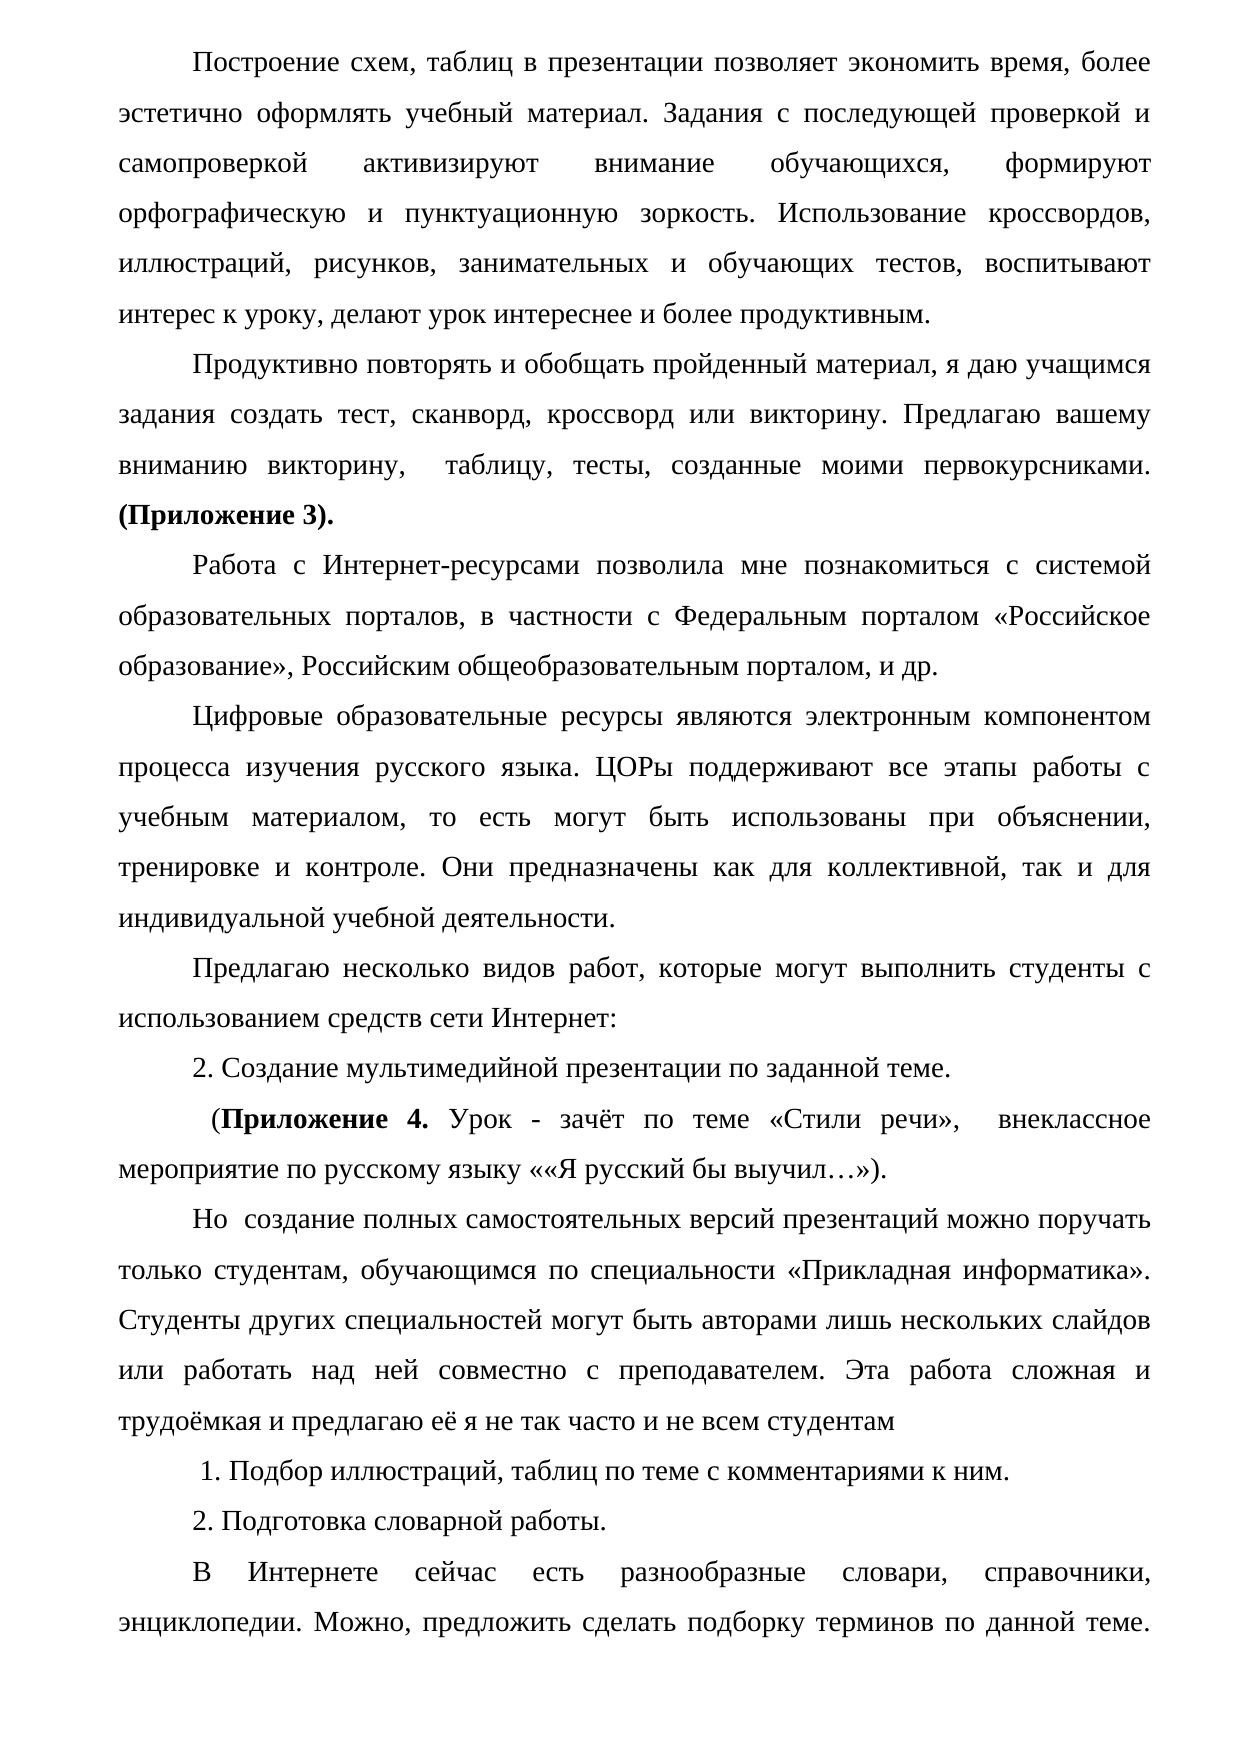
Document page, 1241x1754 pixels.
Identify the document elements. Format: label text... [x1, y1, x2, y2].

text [118, 1554, 1152, 1638]
text Предлагаю несколько видов работ, которые могут выполнить студенты с использованием средств сети Интернет: [118, 950, 1152, 1034]
text Цифровые образовательные ресурсы являются электронным компонентом процесса изучения русского языка. ЦОРы поддерживают все этапы работы с учебным материалом, то есть могут быть использованы при объяснении, тренировке и контроле. Они предназначены как для коллективной, так и для индивидуальной учебной деятельности. [118, 698, 1152, 933]
text 1. Подбор иллюстраций, таблиц по теме с комментариями к ним. [118, 1453, 1152, 1487]
text Продуктивно повторять и обобщать пройденный материал, я даю учащимся задания создать тест, сканворд, кроссворд или викторину. Предлагаю вашему вниманию викторину, таблицу, тесты, созданные моими первокурсниками. (Приложение 3). [118, 346, 1152, 531]
text 2. Подготовка словарной работы. [118, 1503, 1152, 1537]
text (Приложение 4. Урок - зачёт по теме «Стили речи», внеклассное мероприятие по русскому языку ««Я русский бы выучил…»). [118, 1101, 1152, 1185]
text 2. Создание мультимедийной презентации по заданной теме. [118, 1051, 1152, 1084]
text Построение схем, таблиц в презентации позволяет экономить время, более эстетично оформлять учебный материал. Задания с последующей проверкой и самопроверкой активизируют внимание обучающихся, формируют орфографическую и пунктуационную зоркость. Использование кроссвордов, иллюстраций, рисунков, занимательных и обучающих тестов, воспитывают интерес к уроку, делают урок интереснее и более продуктивным. [118, 44, 1152, 329]
text Но создание полных самостоятельных версий презентаций можно поручать только студентам, обучающимся по специальности «Прикладная информатика». Студенты других специальностей могут быть авторами лишь нескольких слайдов или работать над ней совместно с преподавателем. Эта работа сложная и трудоёмкая и предлагаю её я не так часто и не всем студентам [118, 1202, 1152, 1436]
text Работа с Интернет-ресурсами позволила мне познакомиться с системой образовательных порталов, в частности с Федеральным порталом «Российское образование», Российским общеобразовательным порталом, и др. [118, 547, 1152, 682]
